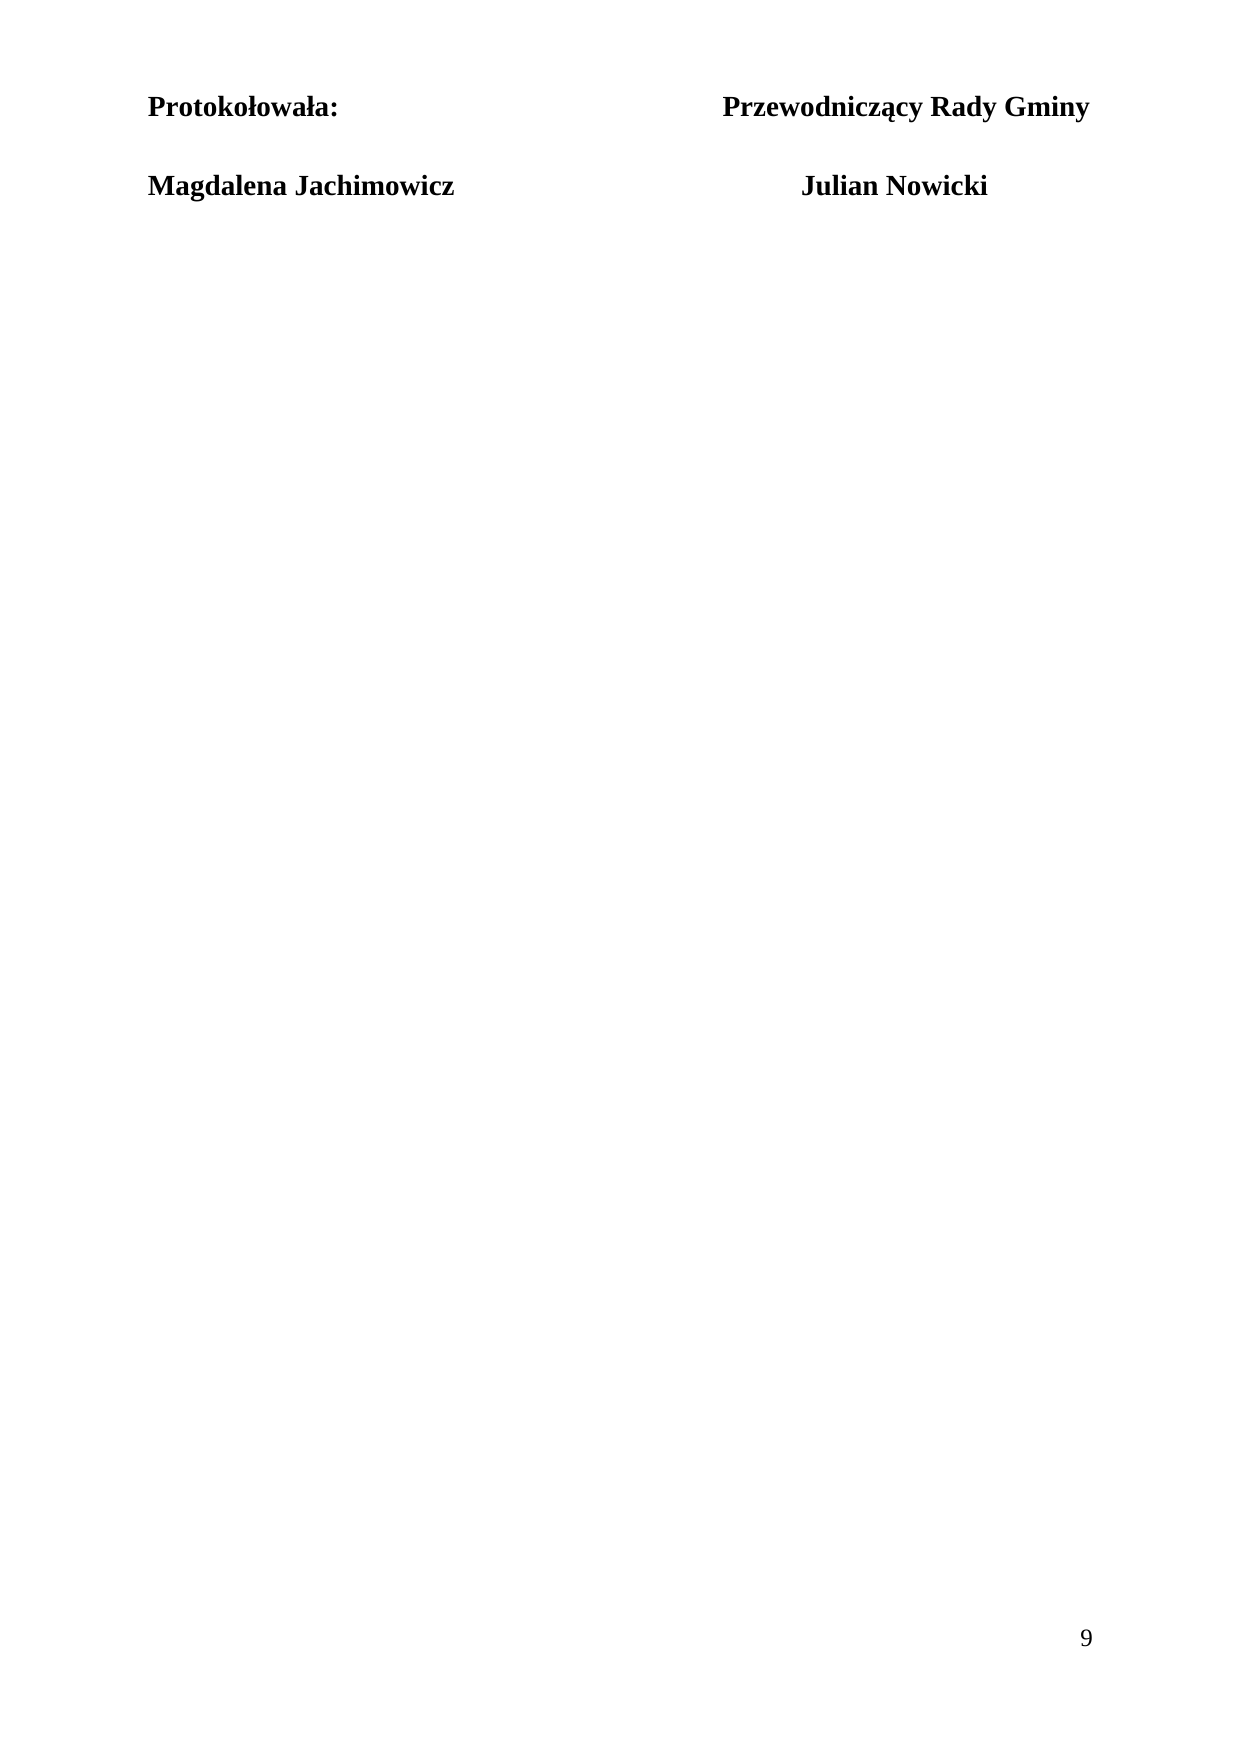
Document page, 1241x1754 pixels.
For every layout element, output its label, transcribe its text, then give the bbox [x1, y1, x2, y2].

subtitle Protokołowała: Przewodniczący Rady Gminy [148, 89, 1093, 122]
text Magdalena Jachimowicz Julian Nowicki [148, 168, 1093, 201]
